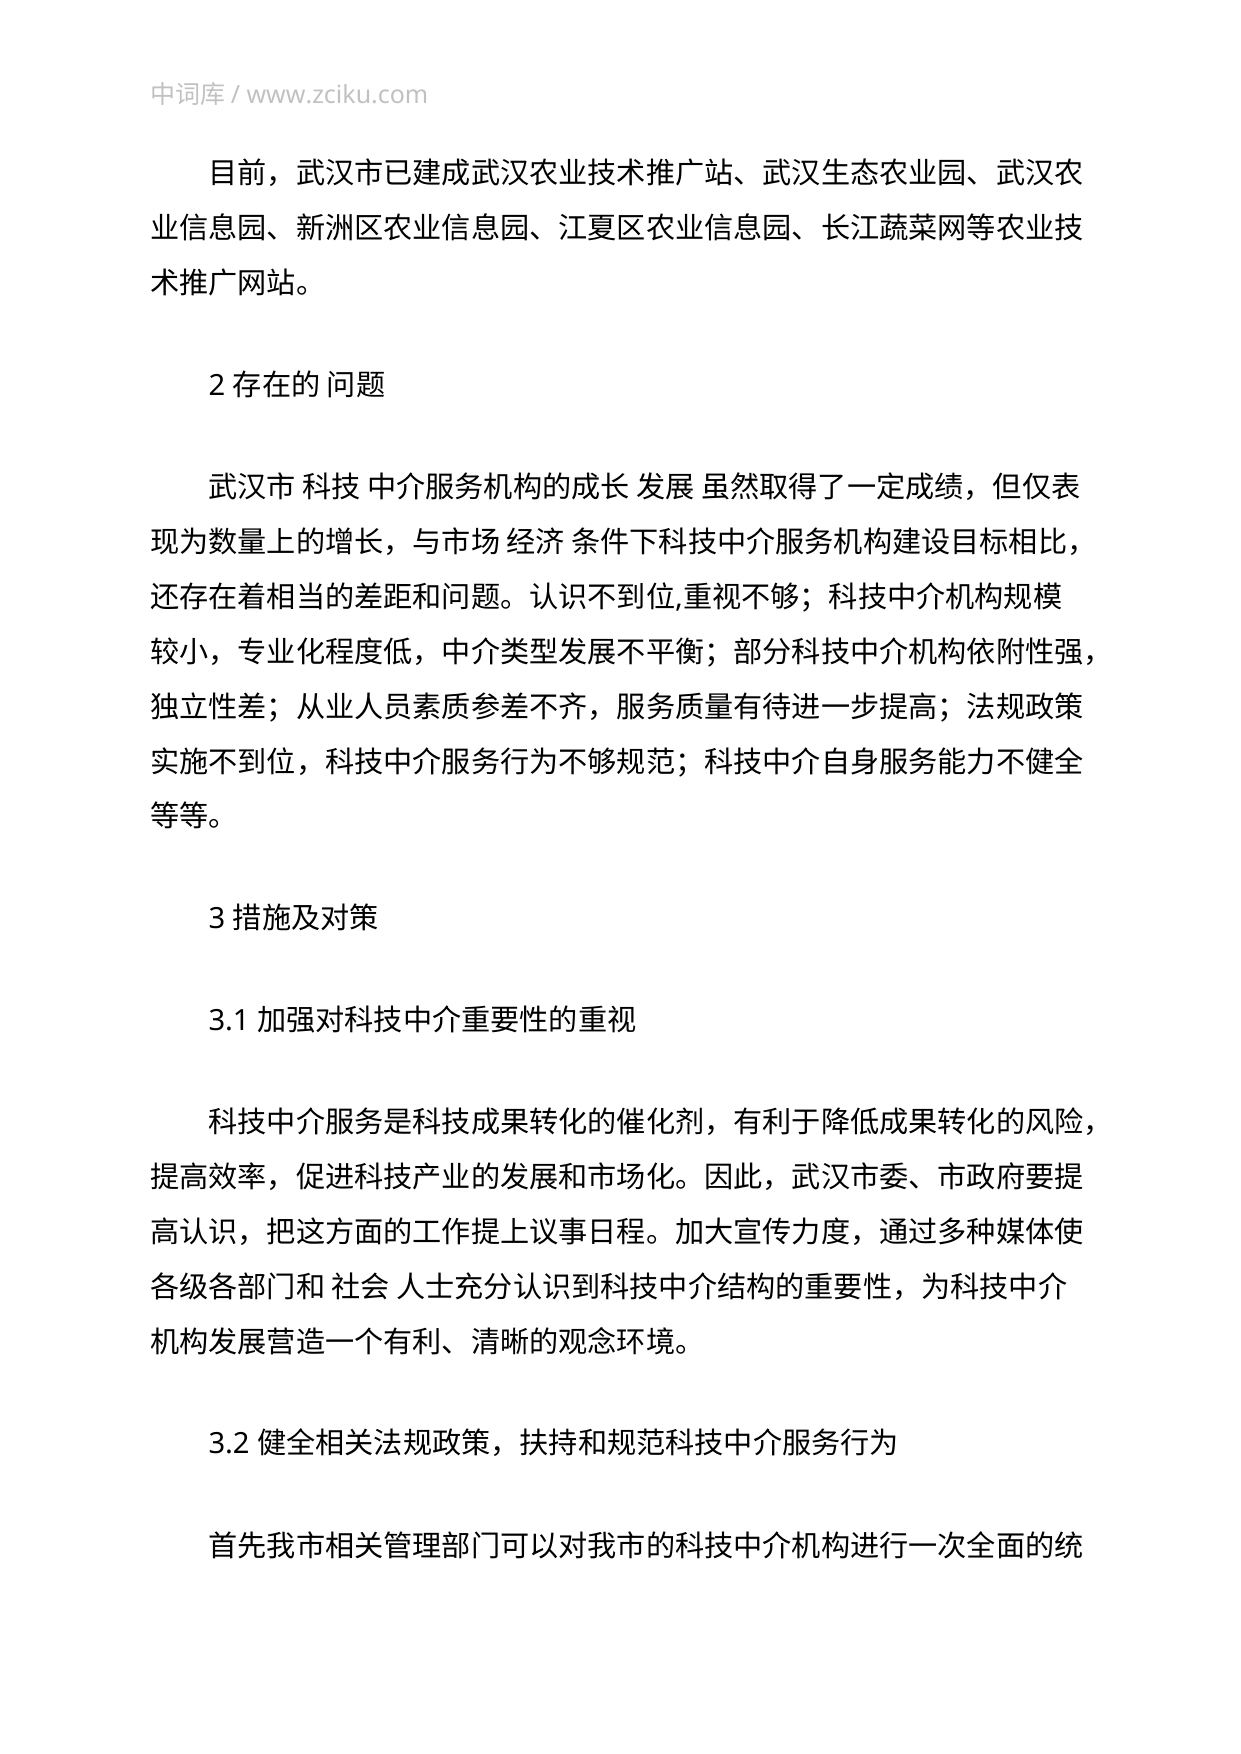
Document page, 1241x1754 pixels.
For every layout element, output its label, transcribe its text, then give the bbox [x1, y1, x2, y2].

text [150, 1522, 1090, 1564]
text 武汉市 科技 中介服务机构的成长 发展 虽然取得了一定成绩，但仅表现为数量上的增长，与市场 经济 条件下科技中介服务机构建设目标相比，还存在着相当的差距和问题。认识不到位,重视不够；科技中介机构规模较小，专业化程度低，中介类型发展不平衡；部分科技中介机构依附性强，独立性差；从业人员素质参差不齐，服务质量有待进一步提高；法规政策实施不到位，科技中介服务行为不够规范；科技中介自身服务能力不健全等等。 [150, 463, 1090, 835]
text 3 措施及对策 [150, 895, 1090, 937]
text 3.2 健全相关法规政策，扶持和规范科技中介服务行为 [150, 1420, 1090, 1462]
text 目前，武汉市已建成武汉农业技术推广站、武汉生态农业园、武汉农业信息园、新洲区农业信息园、江夏区农业信息园、长江蔬菜网等农业技术推广网站。 [150, 150, 1090, 302]
text 科技中介服务是科技成果转化的催化剂，有利于降低成果转化的风险，提高效率，促进科技产业的发展和市场化。因此，武汉市委、市政府要提高认识，把这方面的工作提上议事日程。加大宣传力度，通过多种媒体使各级各部门和 社会 人士充分认识到科技中介结构的重要性，为科技中介机构发展营造一个有利、清晰的观念环境。 [150, 1099, 1090, 1361]
text 2 存在的 问题 [150, 362, 1090, 404]
text 3.1 加强对科技中介重要性的重视 [150, 997, 1090, 1039]
